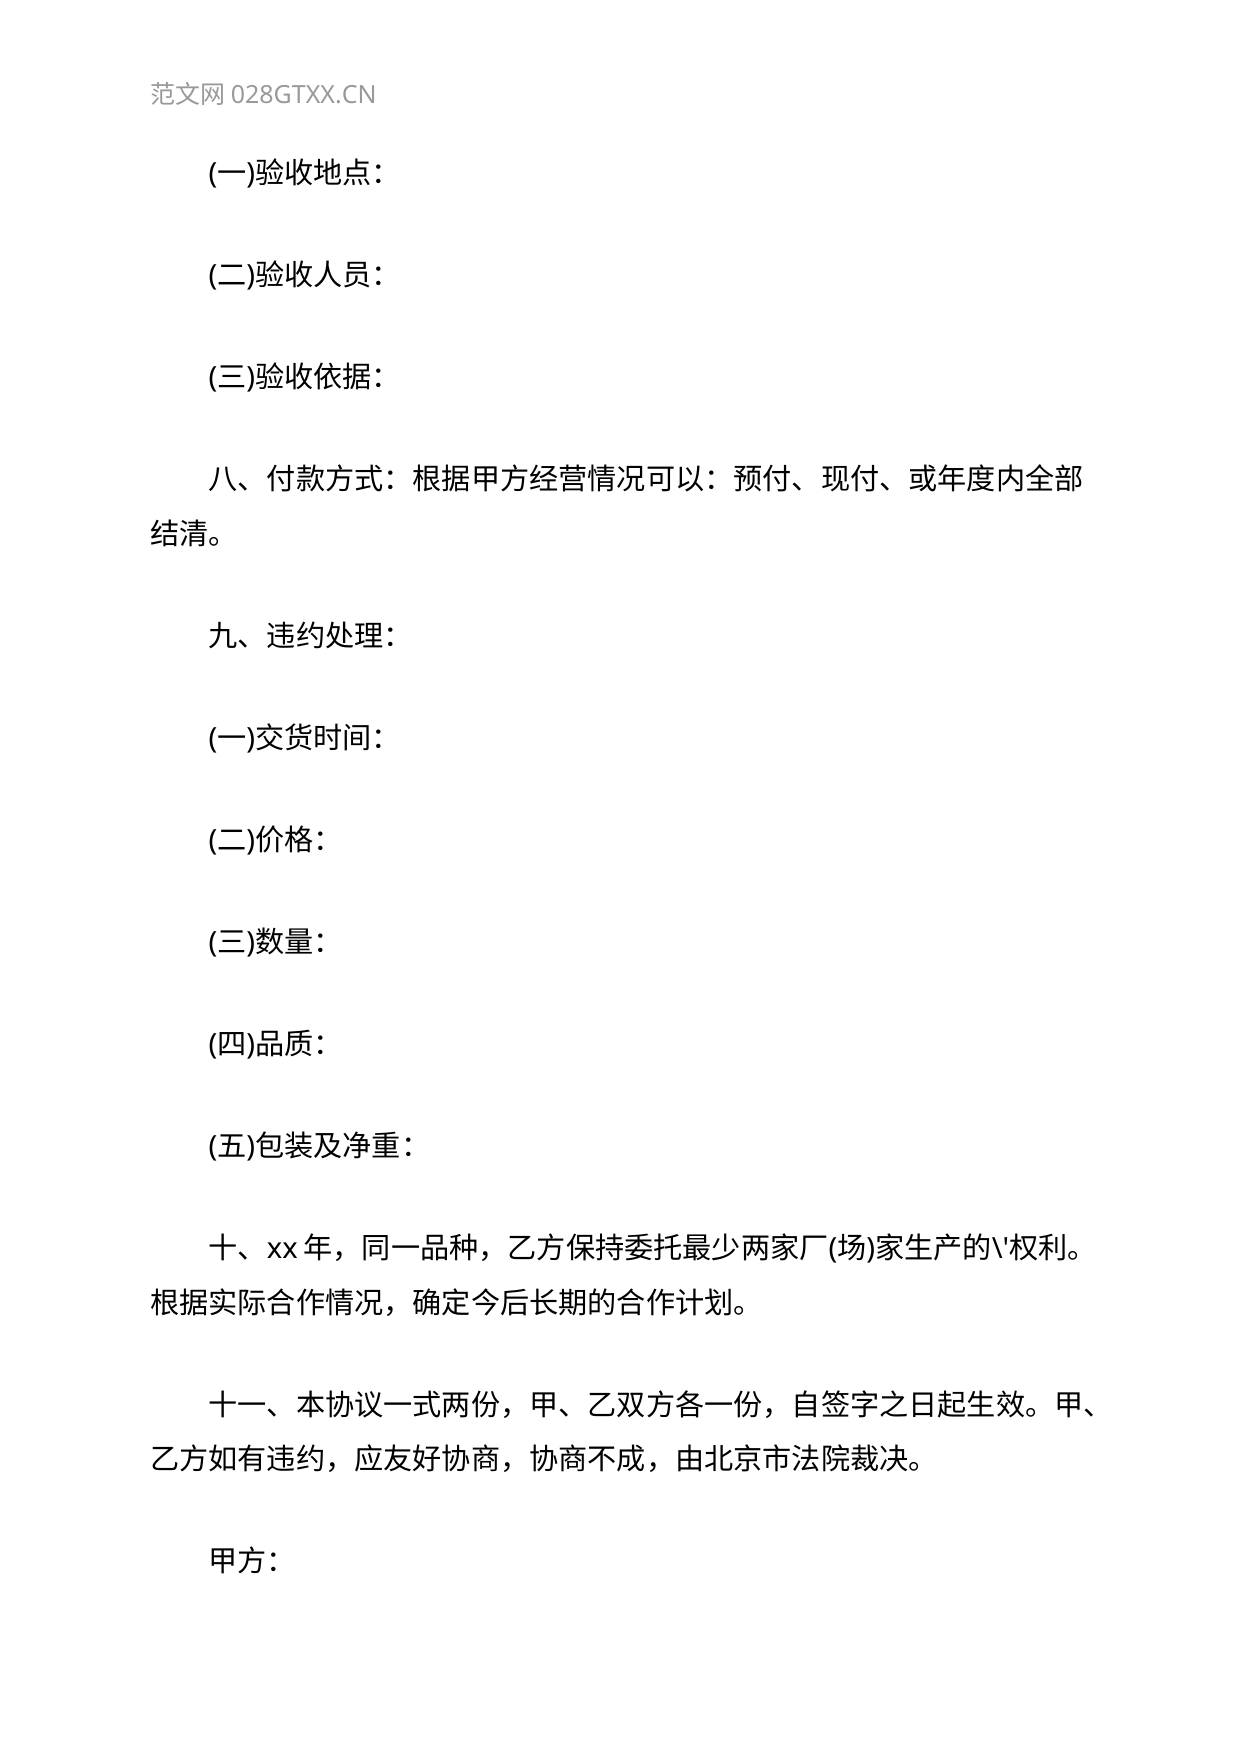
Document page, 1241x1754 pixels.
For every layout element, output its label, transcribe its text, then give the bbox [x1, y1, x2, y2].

text (二)价格： [150, 816, 1090, 859]
text (五)包装及净重： [150, 1122, 1090, 1165]
text (二)验收人员： [150, 252, 1090, 294]
text (四)品质： [150, 1020, 1090, 1063]
text 九、违约处理： [150, 613, 1090, 655]
text (三)数量： [150, 918, 1090, 961]
text 甲方： [150, 1538, 1090, 1580]
text (一)验收地点： [150, 150, 1090, 192]
text 十、xx年，同一品种，乙方保持委托最少两家厂(场)家生产的\'权利。根据实际合作情况，确定今后长期的合作计划。 [150, 1224, 1090, 1322]
text 十一、本协议一式两份，甲、乙双方各一份，自签字之日起生效。甲、乙方如有违约，应友好协商，协商不成，由北京市法院裁决。 [150, 1381, 1090, 1478]
text 八、付款方式：根据甲方经营情况可以：预付、现付、或年度内全部结清。 [150, 456, 1090, 553]
text (一)交货时间： [150, 714, 1090, 757]
text (三)验收依据： [150, 354, 1090, 396]
